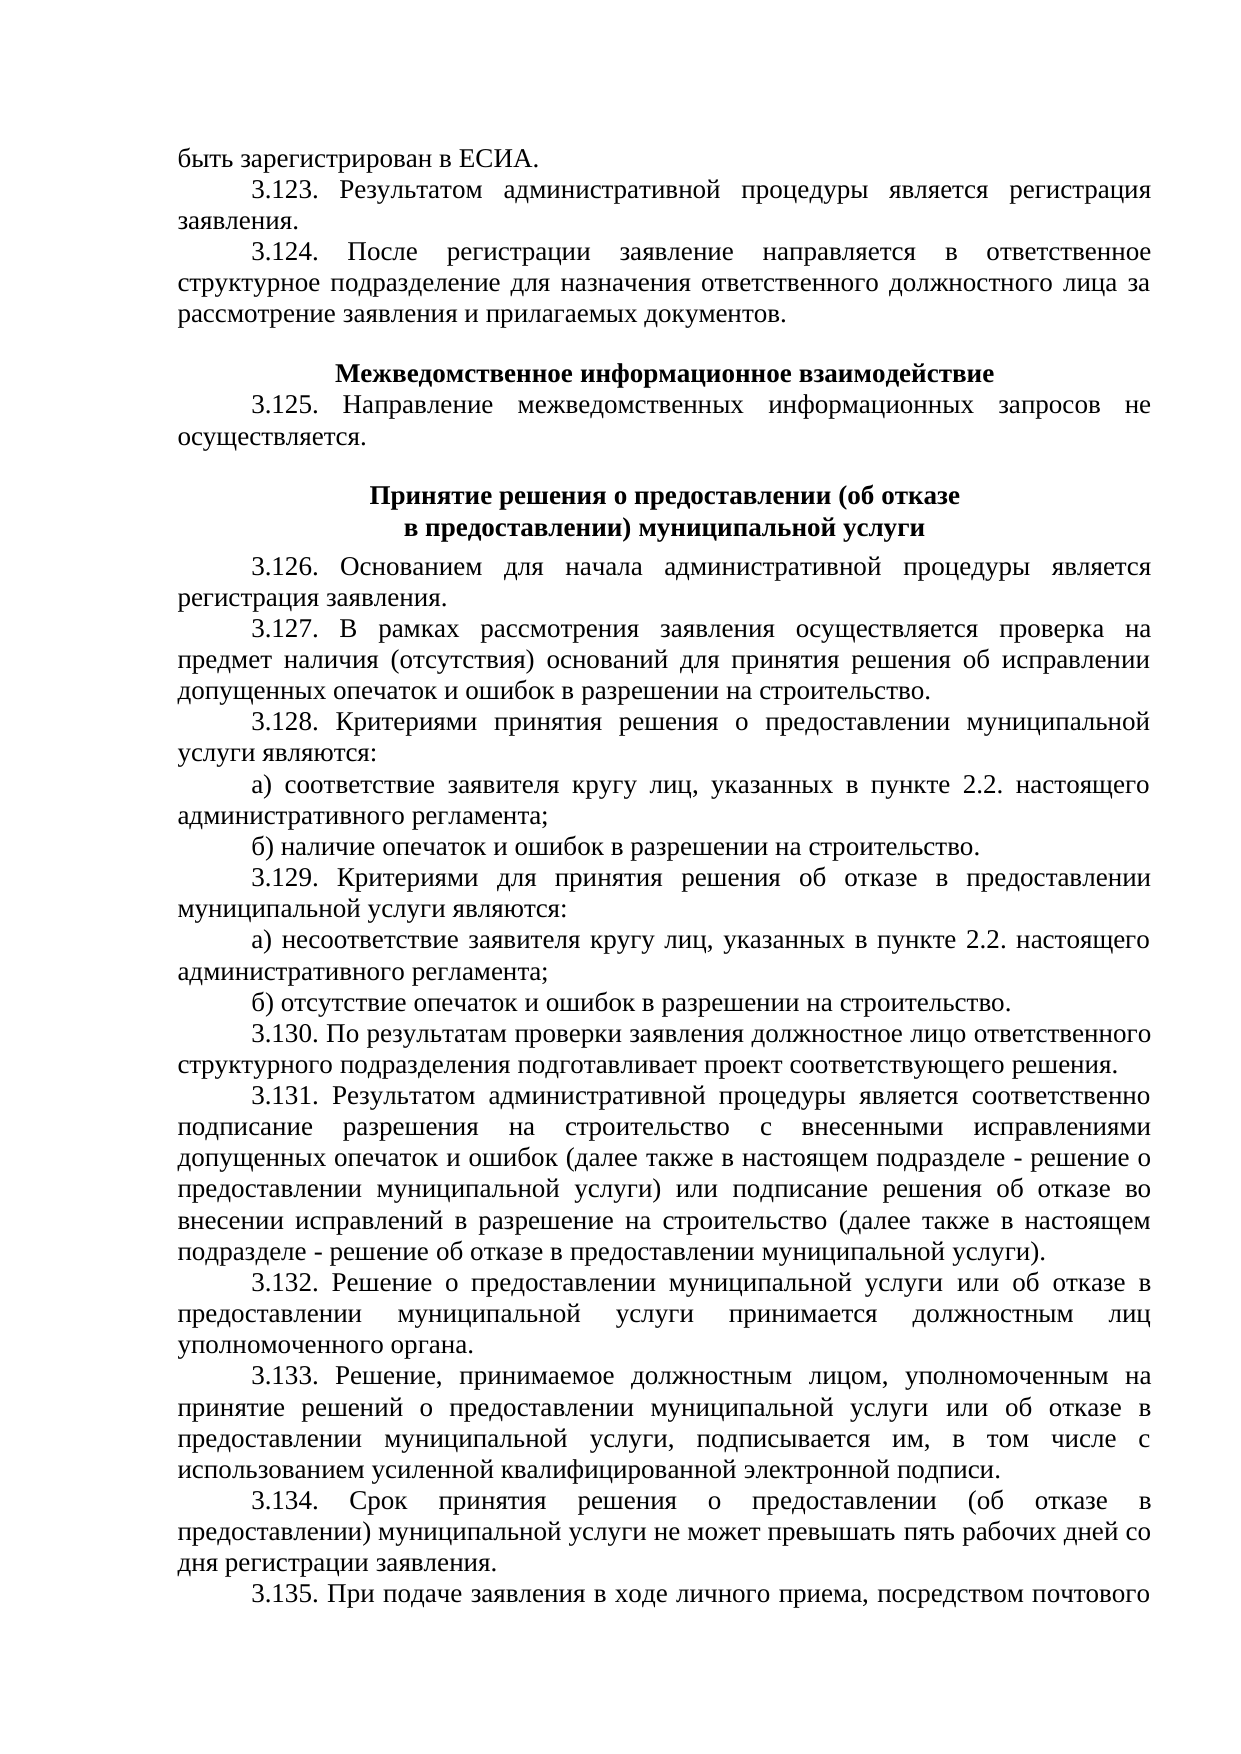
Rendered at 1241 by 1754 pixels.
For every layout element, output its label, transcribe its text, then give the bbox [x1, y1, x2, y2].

list 3.129. Критериями для принятия решения об отказе в предоставлении муниципальной услуги являются: [177, 861, 1151, 923]
text б) отсутствие опечаток и ошибок в разрешении на строительство. [177, 986, 1151, 1017]
text а) несоответствие заявителя кругу лиц, указанных в пункте 2.2. настоящего административного регламента; [177, 923, 1151, 986]
subtitle Принятие решения о предоставлении (об отказе [177, 479, 1152, 511]
list 3.130. По результатам проверки заявления должностное лицо ответственного структурного подразделения подготавливает проект соответствующего решения. [177, 1017, 1151, 1079]
list 3.125. Направление межведомственных информационных запросов не осуществляется. [177, 388, 1151, 451]
list 3.131. Результатом административной процедуры является соответственно подписание разрешения на строительство с внесенными исправлениями допущенных опечаток и ошибок (далее также в настоящем подразделе - решение о предоставлении муниципальной услуги) или подписание решения об отказе во внесении исправлений в разрешение на строительство (далее также в настоящем подразделе - решение об отказе в предоставлении муниципальной услуги). [177, 1079, 1151, 1266]
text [177, 142, 1151, 173]
list 3.132. Решение о предоставлении муниципальной услуги или об отказе в предоставлении муниципальной услуги принимается должностным лиц уполномоченного органа. [177, 1266, 1151, 1359]
list 3.134. Срок принятия решения о предоставлении (об отказе в предоставлении) муниципальной услуги не может превышать пять рабочих дней со дня регистрации заявления. [177, 1484, 1151, 1577]
subtitle Межведомственное информационное взаимодействие [177, 357, 1152, 388]
text а) соответствие заявителя кругу лиц, указанных в пункте 2.2. настоящего административного регламента; [177, 768, 1151, 830]
list 3.123. Результатом административной процедуры является регистрация заявления. [177, 173, 1151, 235]
text б) наличие опечаток и ошибок в разрешении на строительство. [177, 830, 1151, 861]
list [177, 1577, 1151, 1609]
list 3.128. Критериями принятия решения о предоставлении муниципальной услуги являются: [177, 705, 1151, 768]
list 3.124. После регистрации заявление направляется в ответственное структурное подразделение для назначения ответственного должностного лица за рассмотрение заявления и прилагаемых документов. [177, 235, 1151, 328]
list 3.133. Решение, принимаемое должностным лицом, уполномоченным на принятие решений о предоставлении муниципальной услуги или об отказе в предоставлении муниципальной услуги, подписывается им, в том числе с использованием усиленной квалифицированной электронной подписи. [177, 1359, 1151, 1484]
list 3.127. В рамках рассмотрения заявления осуществляется проверка на предмет наличия (отсутствия) оснований для принятия решения об исправлении допущенных опечаток и ошибок в разрешении на строительство. [177, 612, 1151, 705]
text в предоставлении) муниципальной услуги [177, 511, 1151, 542]
list 3.126. Основанием для начала административной процедуры является регистрация заявления. [177, 550, 1151, 612]
